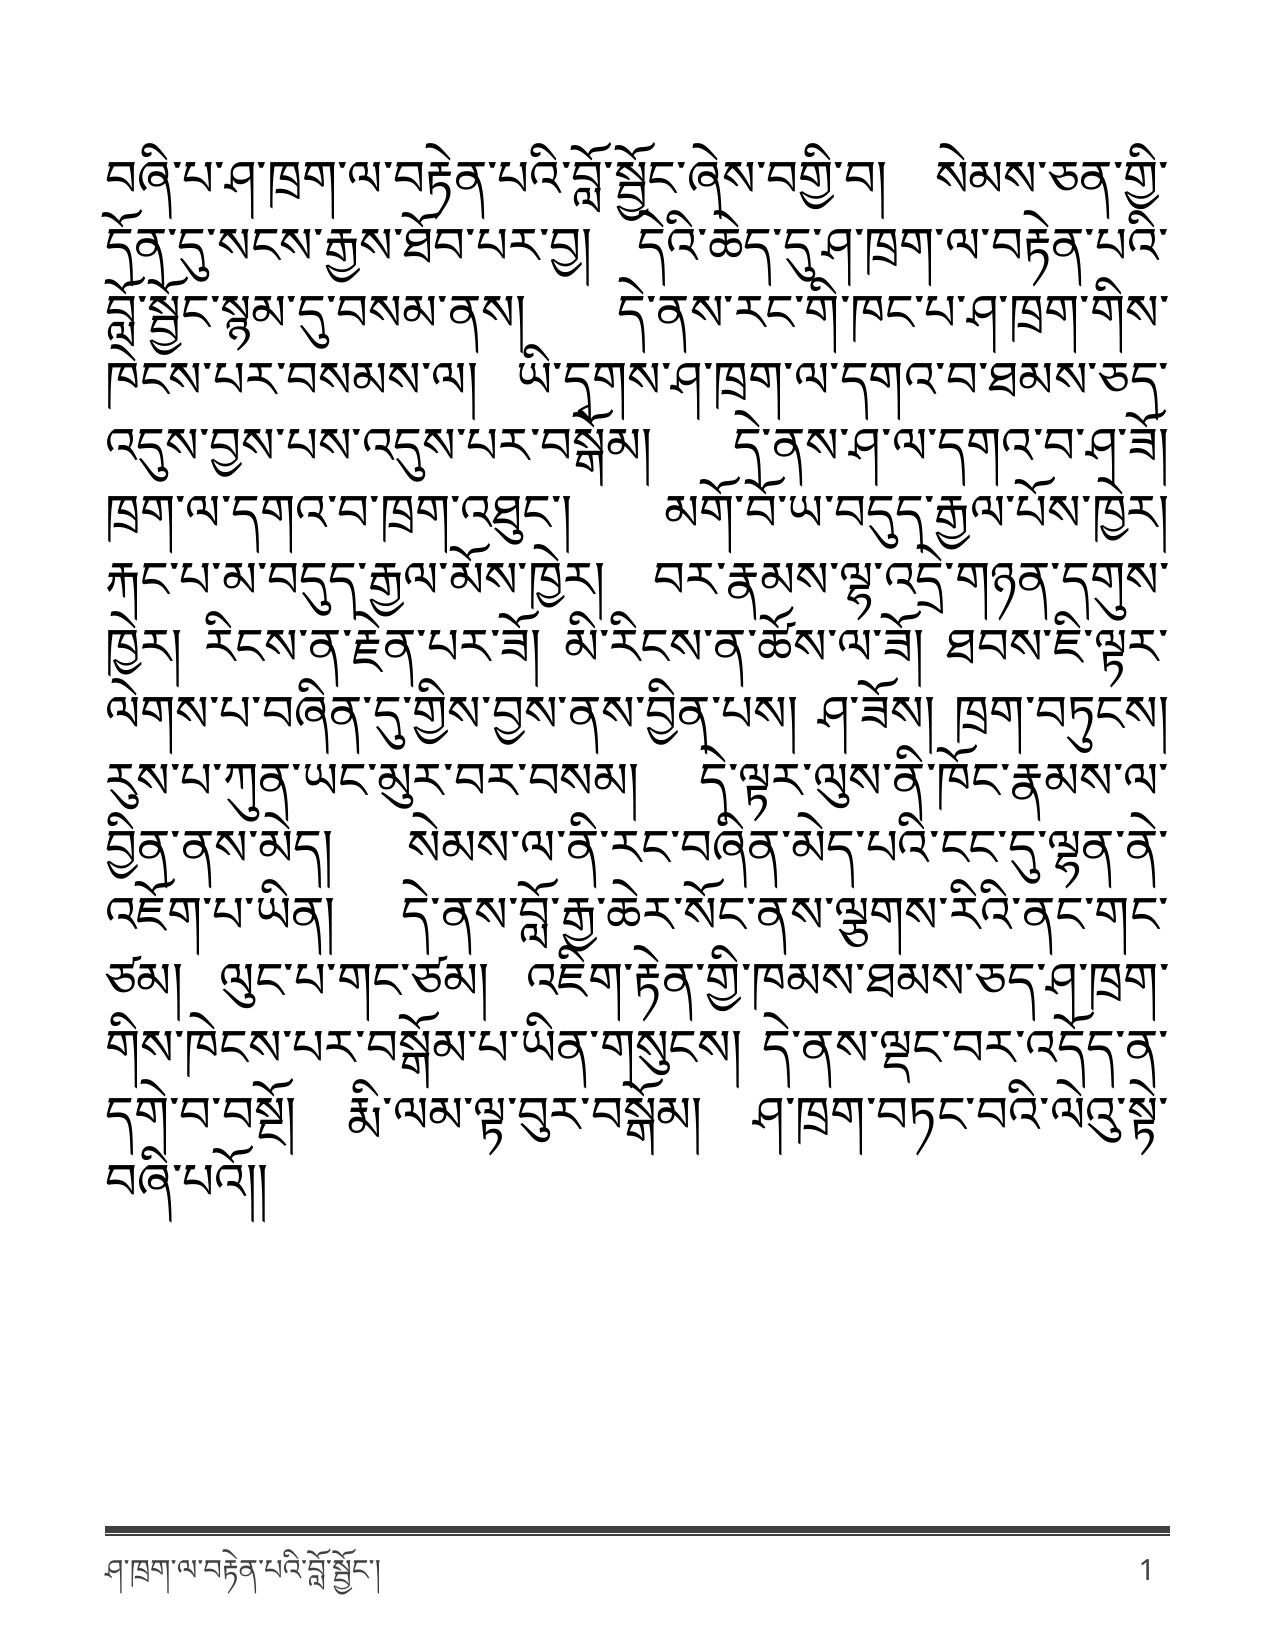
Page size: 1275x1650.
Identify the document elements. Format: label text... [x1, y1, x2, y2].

text བཞི་པ་ཤ་ཁྲག་ལ་བརྟེན་པའི་བློ་སྦྱོང་ཞེས་བགྱི་བ། སེམས་ཅན་གྱི་དོན་དུ་སངས་རྒྱས་ཐོབ་པར་བྱ། དེའི་ཆེད་དུ་ཤ་ཁྲག་ལ་བརྟེན་པའི་བློ་སྦྱོང་སྙམ་དུ་བསམ་ནས། དེ་ནས་རང་གི་ཁང་པ་ཤ་ཁྲག་གིས་ཁེངས་པར་བསམས་ལ། ཡི་དྭགས་ཤ་ཁྲག་ལ་དགའ་བ་ཐམས་ཅད་འདུས་བྱས་པས་འདུས་པར་བསྒོམ། དེ་ནས་ཤ་ལ་དགའ་བ་ཤ་ཟོ། ཁྲག་ལ་དགའ་བ་ཁྲག་འཐུང་། མགོ་བོ་ཡ་བདུད་རྒྱལ་པོས་ཁྱེར། རྐང་པ་མ་བདུད་རྒྱལ་མོས་ཁྱེར། བར་རྣམས་ལྷ་འདྲེ་གཉན་དགུས་ཁྱེར། རིངས་ན་རྗེན་པར་ཟོ། མི་རིངས་ན་ཚོས་ལ་ཟོ། ཐབས་ཇི་ལྟར་ལེགས་པ་བཞིན་དུ་གྱིས་བྱས་ནས་བྱིན་པས། ཤ་ཟོས། ཁྲག་བཏུངས། རུས་པ་ཀུན་ཡང་མུར་བར་བསམ། དེ་ལྟར་ལུས་ནི་ཁོང་རྣམས་ལ་བྱིན་ནས་མེད། སེམས་ལ་ནི་རང་བཞིན་མེད་པའི་ངང་དུ་ལྷན་ནེ་འཇོག་པ་ཡིན། དེ་ནས་བློ་རྒྱ་ཆེར་སོང་ནས་ལྕགས་རིའི་ནང་གང་ཙམ། ལུང་པ་གང་ཙམ། འཇིག་རྟེན་གྱི་ཁམས་ཐམས་ཅད་ཤ་ཁྲག་གིས་ཁེངས་པར་བསྒོམ་པ་ཡིན་གསུངས། དེ་ནས་ལྡང་བར་འདོད་ན་དགེ་བ་བསྔོ། རྨི་ལམ་ལྟ་བུར་བསྒོམ། ཤ་ཁྲག་བཏང་བའི་ལེའུ་སྟེ་བཞི་པའོ།། [105, 150, 1170, 1211]
